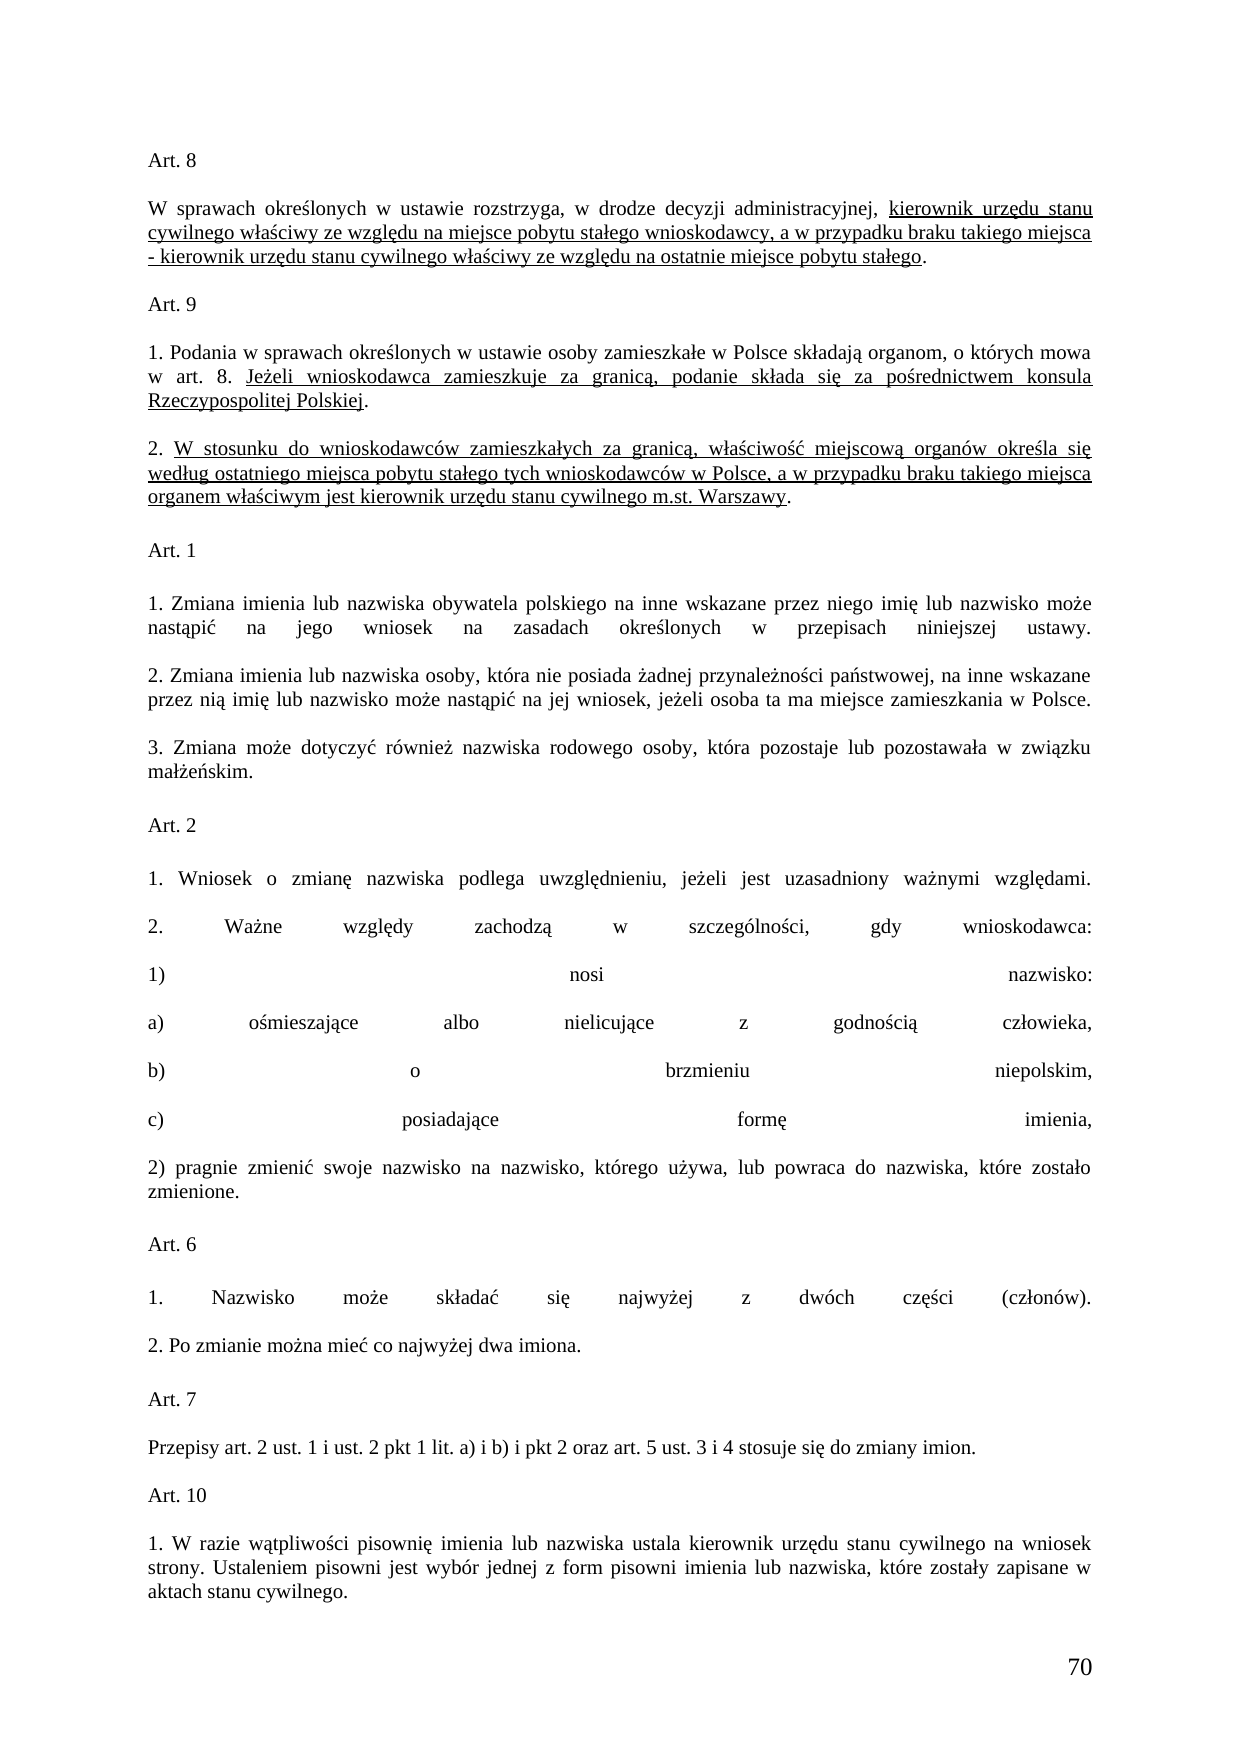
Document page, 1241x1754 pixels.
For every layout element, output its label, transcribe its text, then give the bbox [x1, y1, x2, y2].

text 1. Podania w sprawach określonych w ustawie osoby zamieszkałe w Polsce składają organom, o których mowa w art. 8. Jeżeli wnioskodawca zamieszkuje za granicą, podanie składa się za pośrednictwem konsula Rzeczypospolitej Polskiej. [148, 340, 1093, 412]
text 2. W stosunku do wnioskodawców zamieszkałych za granicą, właściwość miejscową organów określa się według ostatniego miejsca pobytu stałego tych wnioskodawców w Polsce, a w przypadku braku takiego miejsca organem właściwym jest kierownik urzędu stanu cywilnego m.st. Warszawy. [148, 412, 1093, 508]
text Art. 8 [148, 148, 1093, 172]
text 1. Wniosek o zmianę nazwiska podlega uwzględnieniu, jeżeli jest uzasadniony ważnymi względami. 2. Ważne względy zachodzą w szczególności, gdy wnioskodawca: 1) nosi nazwisko: a) ośmieszające albo nielicujące z godnością człowieka, b) o brzmieniu niepolskim, c) posiadające formę imienia, 2) pragnie zmienić swoje nazwisko na nazwisko, którego używa, lub powraca do nazwiska, które zostało zmienione. [148, 866, 1093, 1203]
text 1. Zmiana imienia lub nazwiska obywatela polskiego na inne wskazane przez niego imię lub nazwisko może nastąpić na jego wniosek na zasadach określonych w przepisach niniejszej ustawy. 2. Zmiana imienia lub nazwiska osoby, która nie posiada żadnej przynależności państwowej, na inne wskazane przez nią imię lub nazwisko może nastąpić na jej wniosek, jeżeli osoba ta ma miejsce zamieszkania w Polsce. 3. Zmiana może dotyczyć również nazwiska rodowego osoby, która pozostaje lub pozostawała w związku małżeńskim. [148, 591, 1093, 783]
text Art. 7 [148, 1386, 1093, 1411]
text Art. 2 [148, 813, 1093, 837]
text 1. Nazwisko może składać się najwyżej z dwóch części (członów). 2. Po zmianie można mieć co najwyżej dwa imiona. [148, 1285, 1093, 1357]
text Art. 1 [148, 538, 1093, 562]
text 1. W razie wątpliwości pisownię imienia lub nazwiska ustala kierownik urzędu stanu cywilnego na wniosek strony. Ustaleniem pisowni jest wybór jednej z form pisowni imienia lub nazwiska, które zostały zapisane w aktach stanu cywilnego. [148, 1531, 1093, 1603]
text W sprawach określonych w ustawie rozstrzyga, w drodze decyzji administracyjnej, kierownik urzędu stanu cywilnego właściwy ze względu na miejsce pobytu stałego wnioskodawcy, a w przypadku braku takiego miejsca - kierownik urzędu stanu cywilnego właściwy ze względu na ostatnie miejsce pobytu stałego. [148, 196, 1093, 268]
text Art. 6 [148, 1232, 1093, 1256]
text Art. 10 [148, 1483, 1093, 1507]
text Przepisy art. 2 ust. 1 i ust. 2 pkt 1 lit. a) i b) i pkt 2 oraz art. 5 ust. 3 i 4 stosuje się do zmiany imion. [148, 1434, 1093, 1459]
text Art. 9 [148, 292, 1093, 316]
